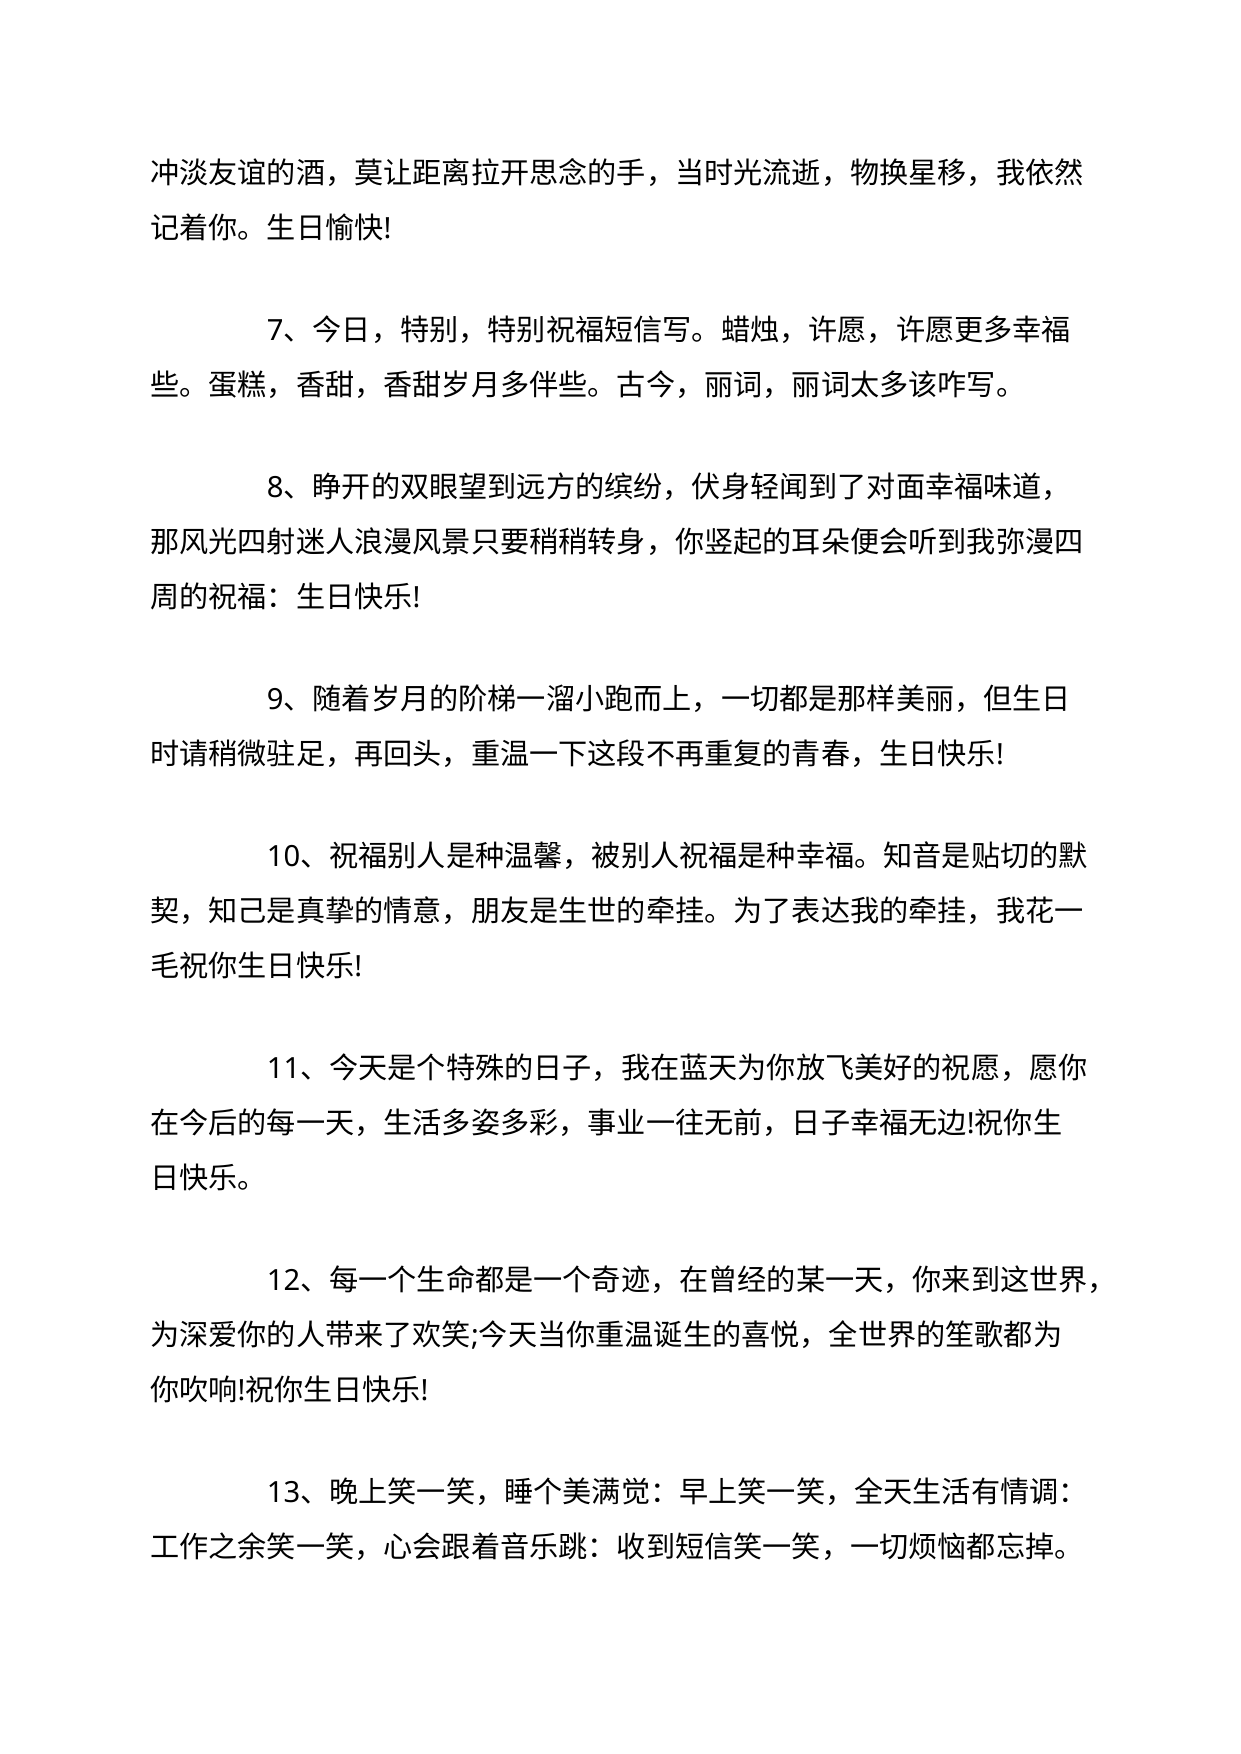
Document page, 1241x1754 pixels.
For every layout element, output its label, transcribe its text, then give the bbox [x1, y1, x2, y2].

text 9、随着岁月的阶梯一溜小跑而上，一切都是那样美丽，但生日时请稍微驻足，再回头，重温一下这段不再重复的青春，生日快乐! [150, 676, 1090, 773]
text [150, 150, 1090, 247]
text 10、祝福别人是种温馨，被别人祝福是种幸福。知音是贴切的默契，知己是真挚的情意，朋友是生世的牵挂。为了表达我的牵挂，我花一毛祝你生日快乐! [150, 832, 1090, 985]
text 12、每一个生命都是一个奇迹，在曾经的某一天，你来到这世界，为深爱你的人带来了欢笑;今天当你重温诞生的喜悦，全世界的笙歌都为你吹响!祝你生日快乐! [150, 1256, 1090, 1408]
text 11、今天是个特殊的日子，我在蓝天为你放飞美好的祝愿，愿你在今后的每一天，生活多姿多彩，事业一往无前，日子幸福无边!祝你生日快乐。 [150, 1044, 1090, 1197]
text 7、今日，特别，特别祝福短信写。蜡烛，许愿，许愿更多幸福些。蛋糕，香甜，香甜岁月多伴些。古今，丽词，丽词太多该咋写。 [150, 307, 1090, 404]
text 8、睁开的双眼望到远方的缤纷，伏身轻闻到了对面幸福味道，那风光四射迷人浪漫风景只要稍稍转身，你竖起的耳朵便会听到我弥漫四周的祝福：生日快乐! [150, 464, 1090, 616]
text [150, 1468, 1090, 1565]
